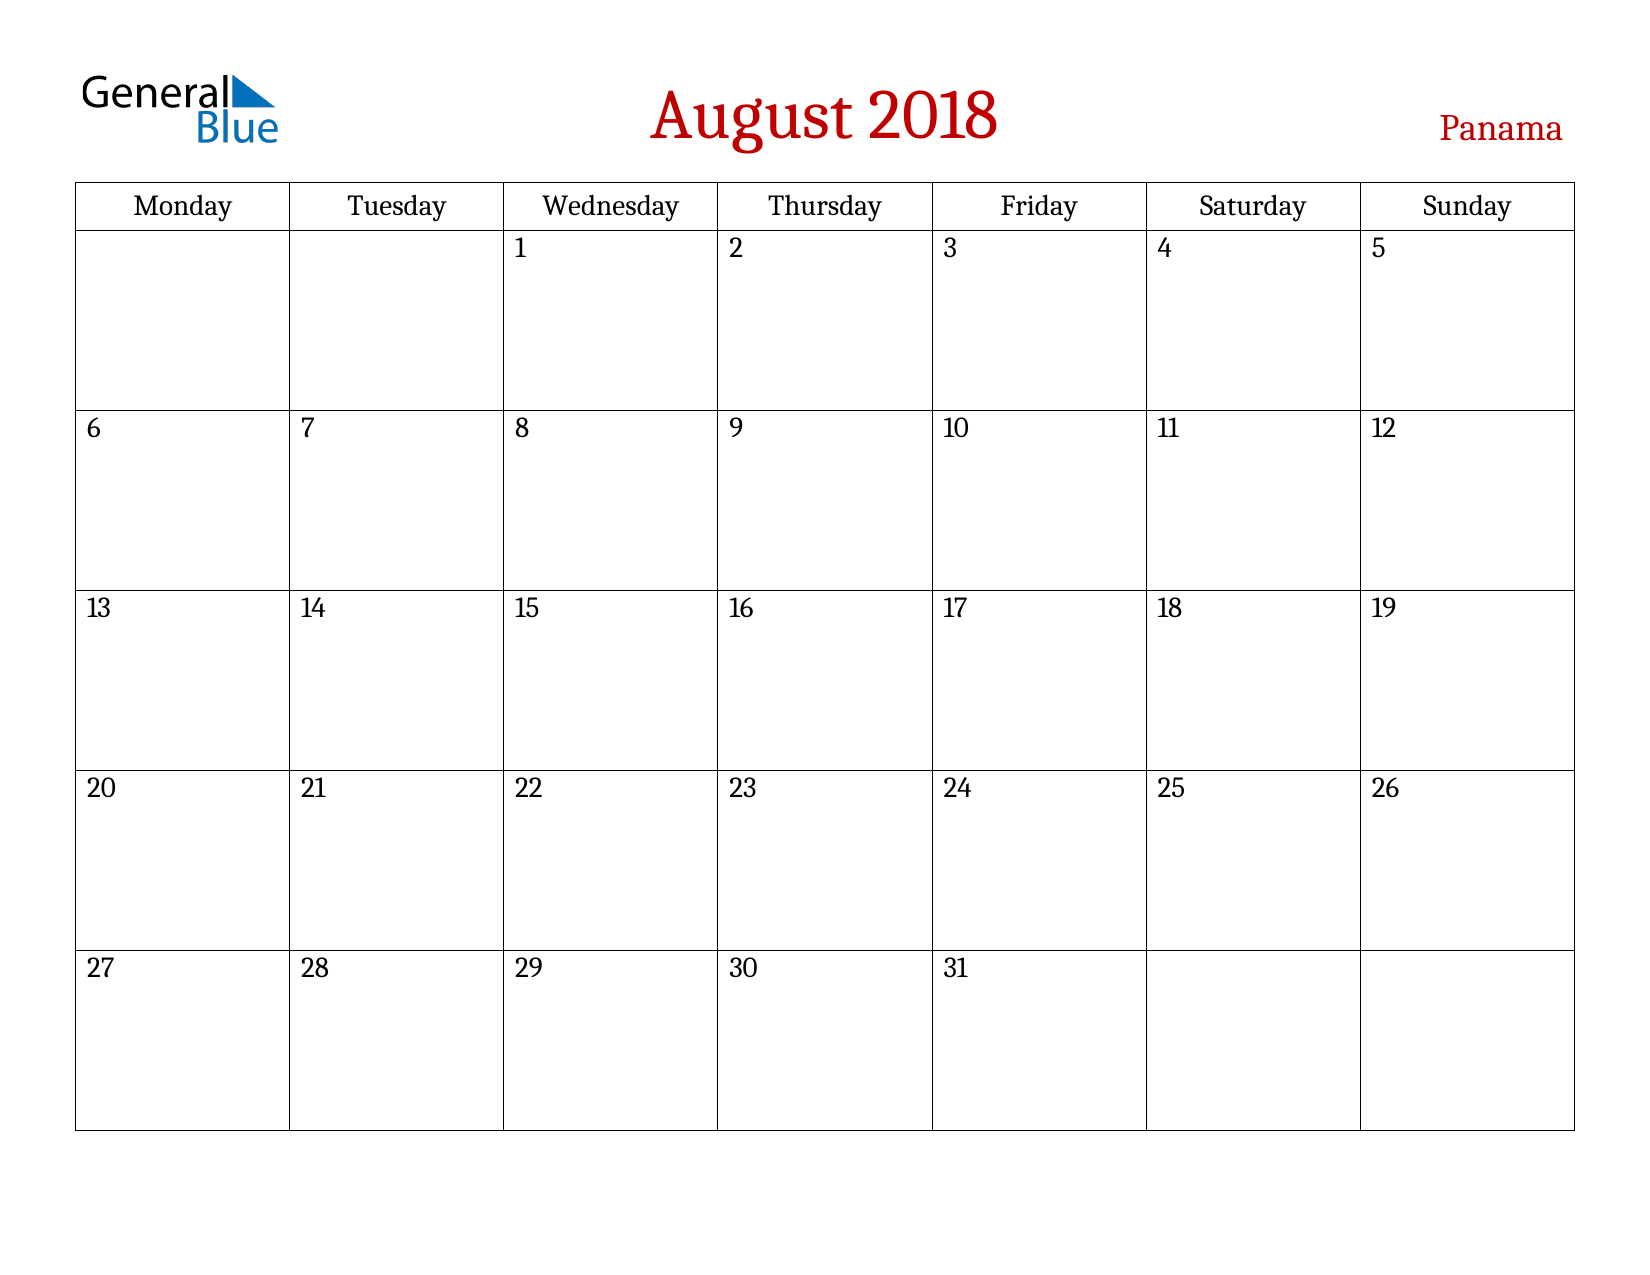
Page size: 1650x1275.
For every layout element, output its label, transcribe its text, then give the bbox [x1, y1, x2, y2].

table_cell [76, 231, 289, 264]
table_cell Sunday [1361, 183, 1574, 230]
picture [82, 75, 278, 143]
table_cell [718, 625, 932, 770]
table_cell 22 [504, 771, 717, 805]
table_cell [933, 445, 1146, 590]
table_cell Saturday [1147, 183, 1360, 230]
table_cell 12 [1361, 411, 1574, 444]
table_cell 17 [933, 591, 1146, 625]
table_cell [1147, 445, 1360, 590]
table_cell 14 [290, 591, 503, 625]
table_cell [290, 625, 503, 770]
table_cell 2 [718, 231, 932, 264]
table_cell 3 [933, 231, 1146, 264]
table_cell [504, 625, 717, 770]
table_cell [76, 265, 289, 410]
table_cell [290, 231, 503, 264]
table_cell [76, 625, 289, 770]
table_cell 20 [76, 771, 289, 805]
table_cell [1361, 805, 1574, 950]
table_cell [290, 805, 503, 950]
table_cell 27 [76, 951, 289, 985]
table_cell [718, 805, 932, 950]
table_cell 13 [76, 591, 289, 625]
table_cell [1361, 985, 1574, 1130]
table_cell [718, 985, 932, 1130]
table_cell Tuesday [290, 183, 503, 230]
table_cell 1 [504, 231, 717, 264]
table_cell 31 [933, 951, 1146, 985]
table_cell Wednesday [504, 183, 717, 230]
table_cell 6 [76, 411, 289, 444]
table_cell [290, 985, 503, 1130]
table_header Panama [1146, 75, 1574, 182]
table_cell 5 [1361, 231, 1574, 264]
table_cell [933, 805, 1146, 950]
table_cell 11 [1147, 411, 1360, 444]
table_cell 24 [933, 771, 1146, 805]
table_cell 18 [1147, 591, 1360, 625]
table_cell [290, 265, 503, 410]
table_cell [718, 445, 932, 590]
table_cell [933, 265, 1146, 410]
table_cell 23 [718, 771, 932, 805]
table_cell Thursday [718, 183, 932, 230]
table_cell 19 [1361, 591, 1574, 625]
table_cell [290, 445, 503, 590]
table_cell 4 [1147, 231, 1360, 264]
table_cell [933, 985, 1146, 1130]
table_cell [1147, 985, 1360, 1130]
table_cell [1147, 805, 1360, 950]
table_cell [718, 265, 932, 410]
table_header [76, 75, 503, 182]
table_cell [504, 805, 717, 950]
table_cell 25 [1147, 771, 1360, 805]
table_cell [1147, 625, 1360, 770]
table_cell [1361, 951, 1574, 985]
table_cell 16 [718, 591, 932, 625]
table_cell [1147, 265, 1360, 410]
table_cell 8 [504, 411, 717, 444]
table_cell 9 [718, 411, 932, 444]
table_cell 7 [290, 411, 503, 444]
table_header August 2018 [504, 75, 1146, 182]
table_cell Monday [76, 183, 289, 230]
table_cell 26 [1361, 771, 1574, 805]
table_cell [1361, 445, 1574, 590]
table_cell [933, 625, 1146, 770]
table_cell 28 [290, 951, 503, 985]
table_cell [1147, 951, 1360, 985]
table_cell 29 [504, 951, 717, 985]
table_cell 30 [718, 951, 932, 985]
table_cell 15 [504, 591, 717, 625]
table_cell 21 [290, 771, 503, 805]
table_cell 10 [933, 411, 1146, 444]
table_cell [504, 445, 717, 590]
table_cell [76, 805, 289, 950]
table_cell [76, 985, 289, 1130]
table_cell [1361, 265, 1574, 410]
table_cell [76, 445, 289, 590]
table_cell [1361, 625, 1574, 770]
table_cell Friday [933, 183, 1146, 230]
table_cell [504, 265, 717, 410]
table_cell [504, 985, 717, 1130]
